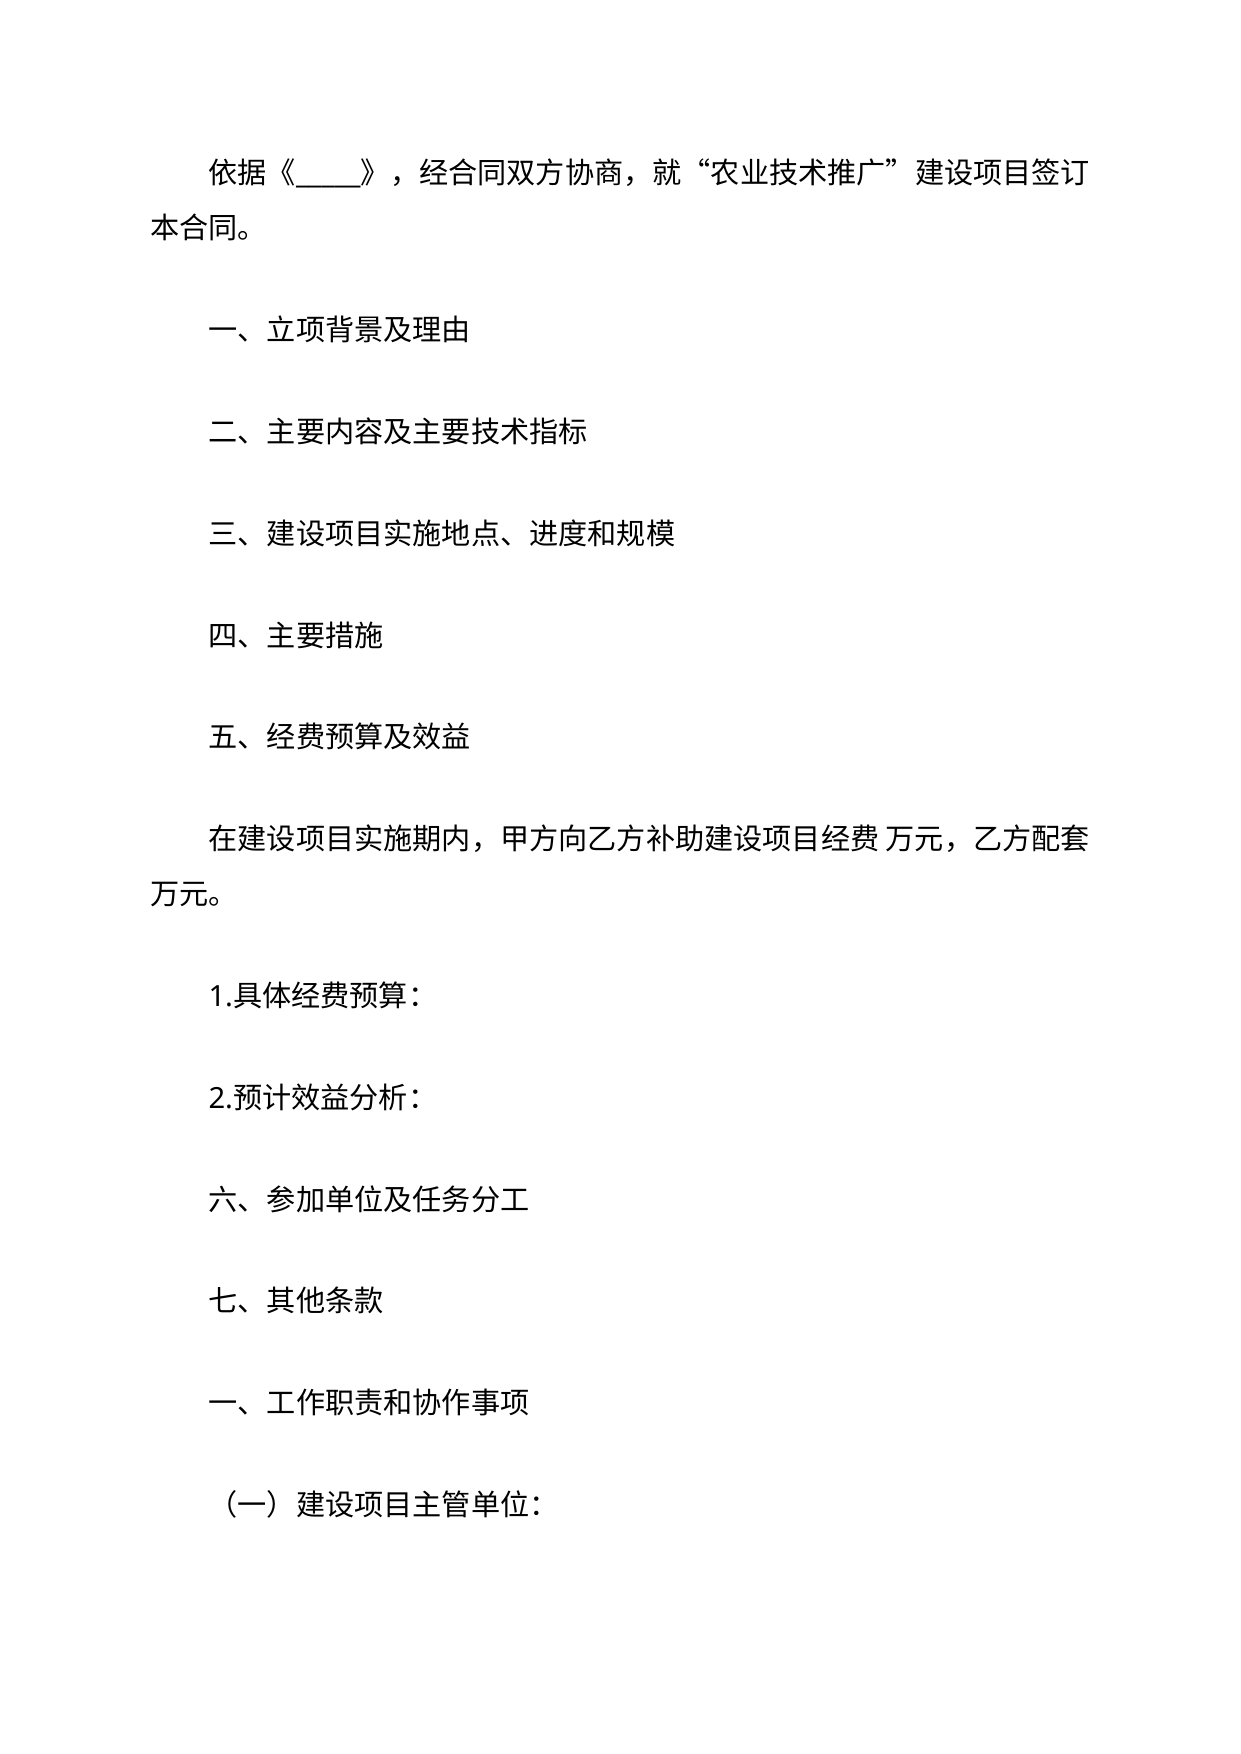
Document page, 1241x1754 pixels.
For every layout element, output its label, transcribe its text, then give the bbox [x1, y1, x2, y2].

text 七、其他条款 [150, 1278, 1090, 1320]
text （一）建设项目主管单位： [150, 1482, 1090, 1524]
text 一、工作职责和协作事项 [150, 1380, 1090, 1422]
text 二、主要内容及主要技术指标 [150, 408, 1090, 451]
text 在建设项目实施期内，甲方向乙方补助建设项目经费 万元，乙方配套 万元。 [150, 816, 1090, 913]
text 一、立项背景及理由 [150, 307, 1090, 349]
text 1.具体经费预算： [150, 972, 1090, 1015]
text 三、建设项目实施地点、进度和规模 [150, 510, 1090, 553]
text 2.预计效益分析： [150, 1074, 1090, 1117]
text 依据《_____》，经合同双方协商，就“农业技术推广”建设项目签订本合同。 [150, 150, 1090, 247]
text 五、经费预算及效益 [150, 714, 1090, 756]
text 四、主要措施 [150, 612, 1090, 654]
text 六、参加单位及任务分工 [150, 1176, 1090, 1218]
